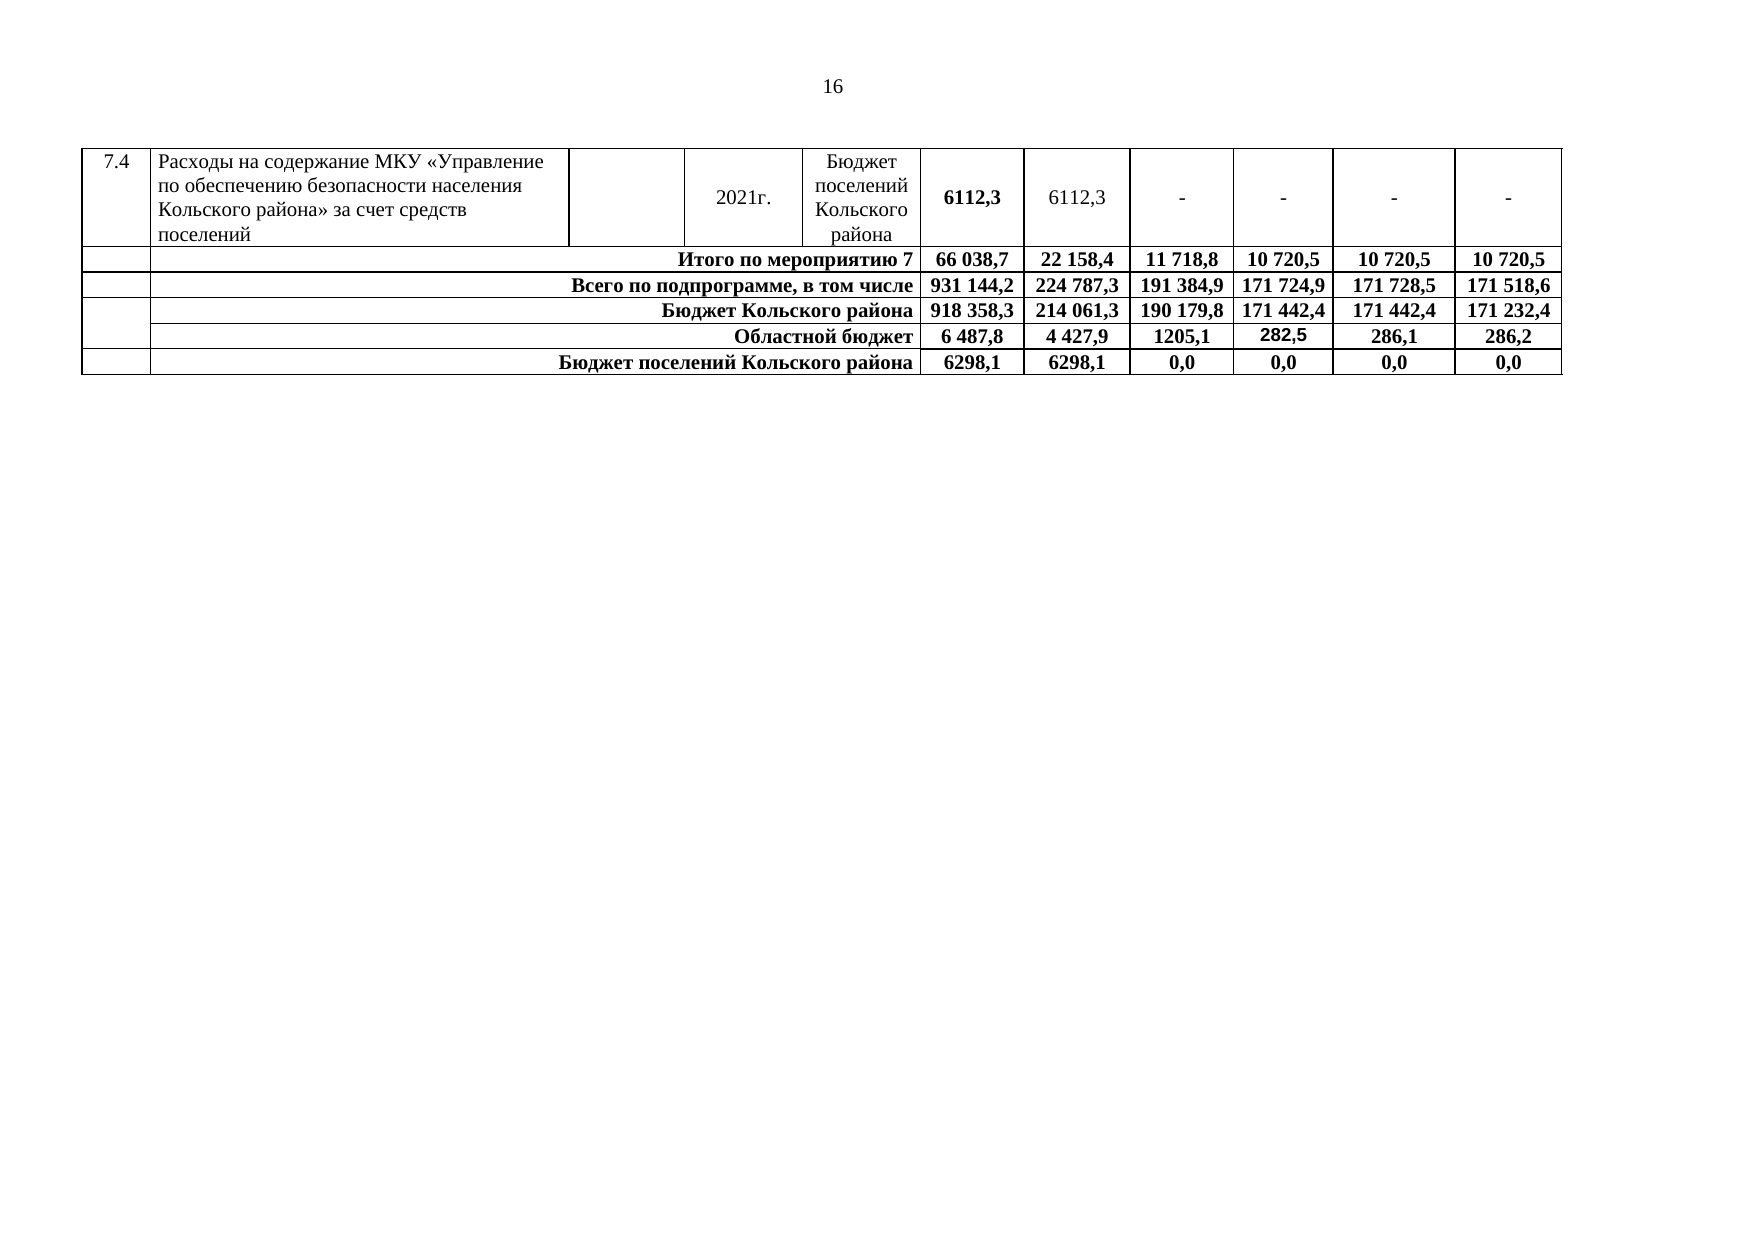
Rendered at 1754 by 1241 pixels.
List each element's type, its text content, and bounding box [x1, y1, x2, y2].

table_cell 171 232,4 [1456, 298, 1561, 322]
table_cell 4 427,9 [1025, 324, 1129, 348]
table_cell 224 787,3 [1025, 273, 1129, 297]
table_cell 171 442,4 [1234, 298, 1332, 322]
table_cell 7.4 [83, 149, 150, 246]
table_cell 10 720,5 [1334, 247, 1454, 271]
table_cell 286,1 [1334, 324, 1454, 348]
table_cell 190 179,8 [1131, 298, 1233, 322]
table_cell 931 144,2 [921, 273, 1023, 297]
table_cell 0,0 [1234, 350, 1332, 374]
table_cell 22 158,4 [1025, 247, 1129, 271]
table_cell Расходы на содержание МКУ «Управление по обеспечению безопасности населения Кольского района» за счет средств поселений [151, 149, 568, 246]
table_cell [83, 273, 150, 297]
table_cell 191 384,9 [1131, 273, 1233, 297]
table_cell [83, 349, 150, 374]
table_cell Областной бюджет [151, 324, 920, 348]
table_cell [83, 247, 150, 271]
table_cell 171 442,4 [1334, 298, 1454, 322]
table_cell Бюджет Кольского района [151, 298, 920, 322]
table_cell 918 358,3 [921, 298, 1023, 322]
table_cell - [1334, 149, 1454, 246]
table_cell 6298,1 [921, 350, 1023, 374]
table_cell 0,0 [1456, 350, 1561, 374]
table_cell 10 720,5 [1456, 247, 1561, 271]
table_cell 2021г. [685, 149, 802, 246]
table_cell - [1131, 149, 1233, 246]
table_cell 66 038,7 [921, 247, 1023, 271]
table_cell 10 720,5 [1234, 247, 1332, 271]
table_cell 6298,1 [1025, 350, 1129, 374]
table_cell 6112,3 [921, 149, 1023, 246]
table_cell Всего по подпрограмме, в том числе [151, 273, 920, 297]
table_cell Итого по мероприятию 7 [151, 247, 920, 271]
table_cell 0,0 [1334, 350, 1454, 374]
table_cell 1205,1 [1131, 324, 1233, 348]
table_cell 171 518,6 [1456, 273, 1561, 297]
table_cell [570, 149, 684, 246]
table_cell 11 718,8 [1131, 247, 1233, 271]
table_cell 6112,3 [1025, 149, 1129, 246]
table_cell 0,0 [1131, 350, 1233, 374]
table_cell - [1234, 149, 1332, 246]
table_cell 171 724,9 [1234, 273, 1332, 297]
table_cell 214 061,3 [1025, 298, 1129, 322]
table_cell 286,2 [1456, 324, 1561, 348]
table_cell 171 728,5 [1334, 273, 1454, 297]
table_cell 6 487,8 [921, 324, 1023, 348]
table_cell [83, 298, 150, 348]
table_cell - [1456, 149, 1561, 246]
table_cell Бюджет поселений Кольского района [151, 349, 920, 374]
table_cell 282,5 [1234, 324, 1332, 348]
table_cell Бюджет поселений Кольского района [803, 149, 920, 246]
